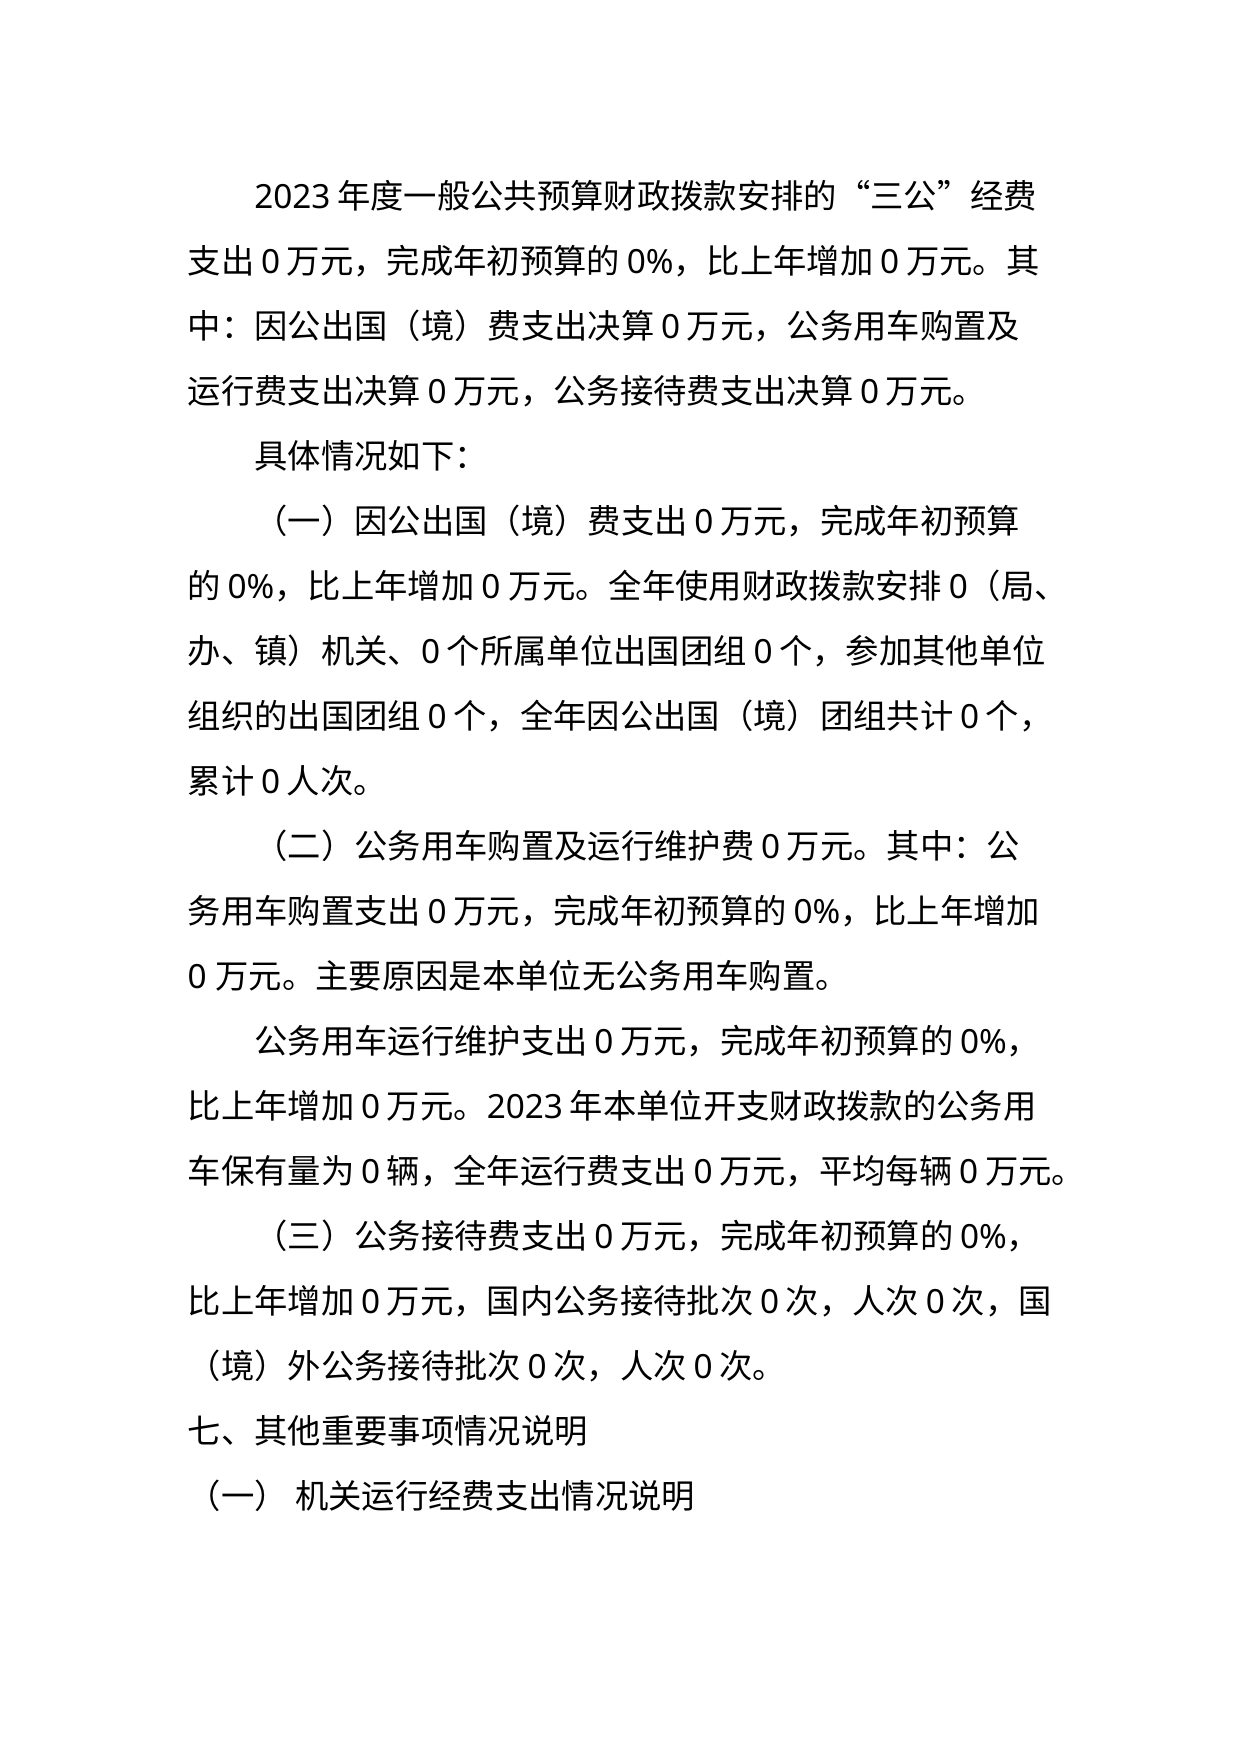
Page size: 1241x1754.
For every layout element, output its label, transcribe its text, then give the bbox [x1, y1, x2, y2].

text 具体情况如下： [187, 422, 1053, 487]
text 2023年度一般公共预算财政拨款安排的“三公”经费支出0万元，完成年初预算的0%，比上年增加0万元。其中：因公出国（境）费支出决算0万元，公务用车购置及运行费支出决算0万元，公务接待费支出决算0万元。 [187, 162, 1053, 422]
text 公务用车运行维护支出0万元，完成年初预算的0%，比上年增加0万元。2023年本单位开支财政拨款的公务用车保有量为0辆，全年运行费支出0万元，平均每辆0万元。 [187, 1007, 1053, 1202]
text （三）公务接待费支出0万元，完成年初预算的0%， 比上年增加0万元，国内公务接待批次0次，人次0次，国（境）外公务接待批次0次，人次0次。 [187, 1202, 1053, 1397]
text 七、其他重要事项情况说明 [187, 1397, 1053, 1462]
text （一） 机关运行经费支出情况说明 [187, 1462, 1053, 1527]
text （一）因公出国（境）费支出0万元，完成年初预算的0%，比上年增加0 万元。全年使用财政拨款安排0（局、办、镇）机关、0个所属单位出国团组0个，参加其他单位组织的出国团组0个，全年因公出国（境）团组共计0个，累计0人次。 [187, 487, 1053, 812]
text （二）公务用车购置及运行维护费0万元。其中：公务用车购置支出0万元，完成年初预算的0%，比上年增加0 万元。主要原因是本单位无公务用车购置。 [187, 812, 1053, 1007]
